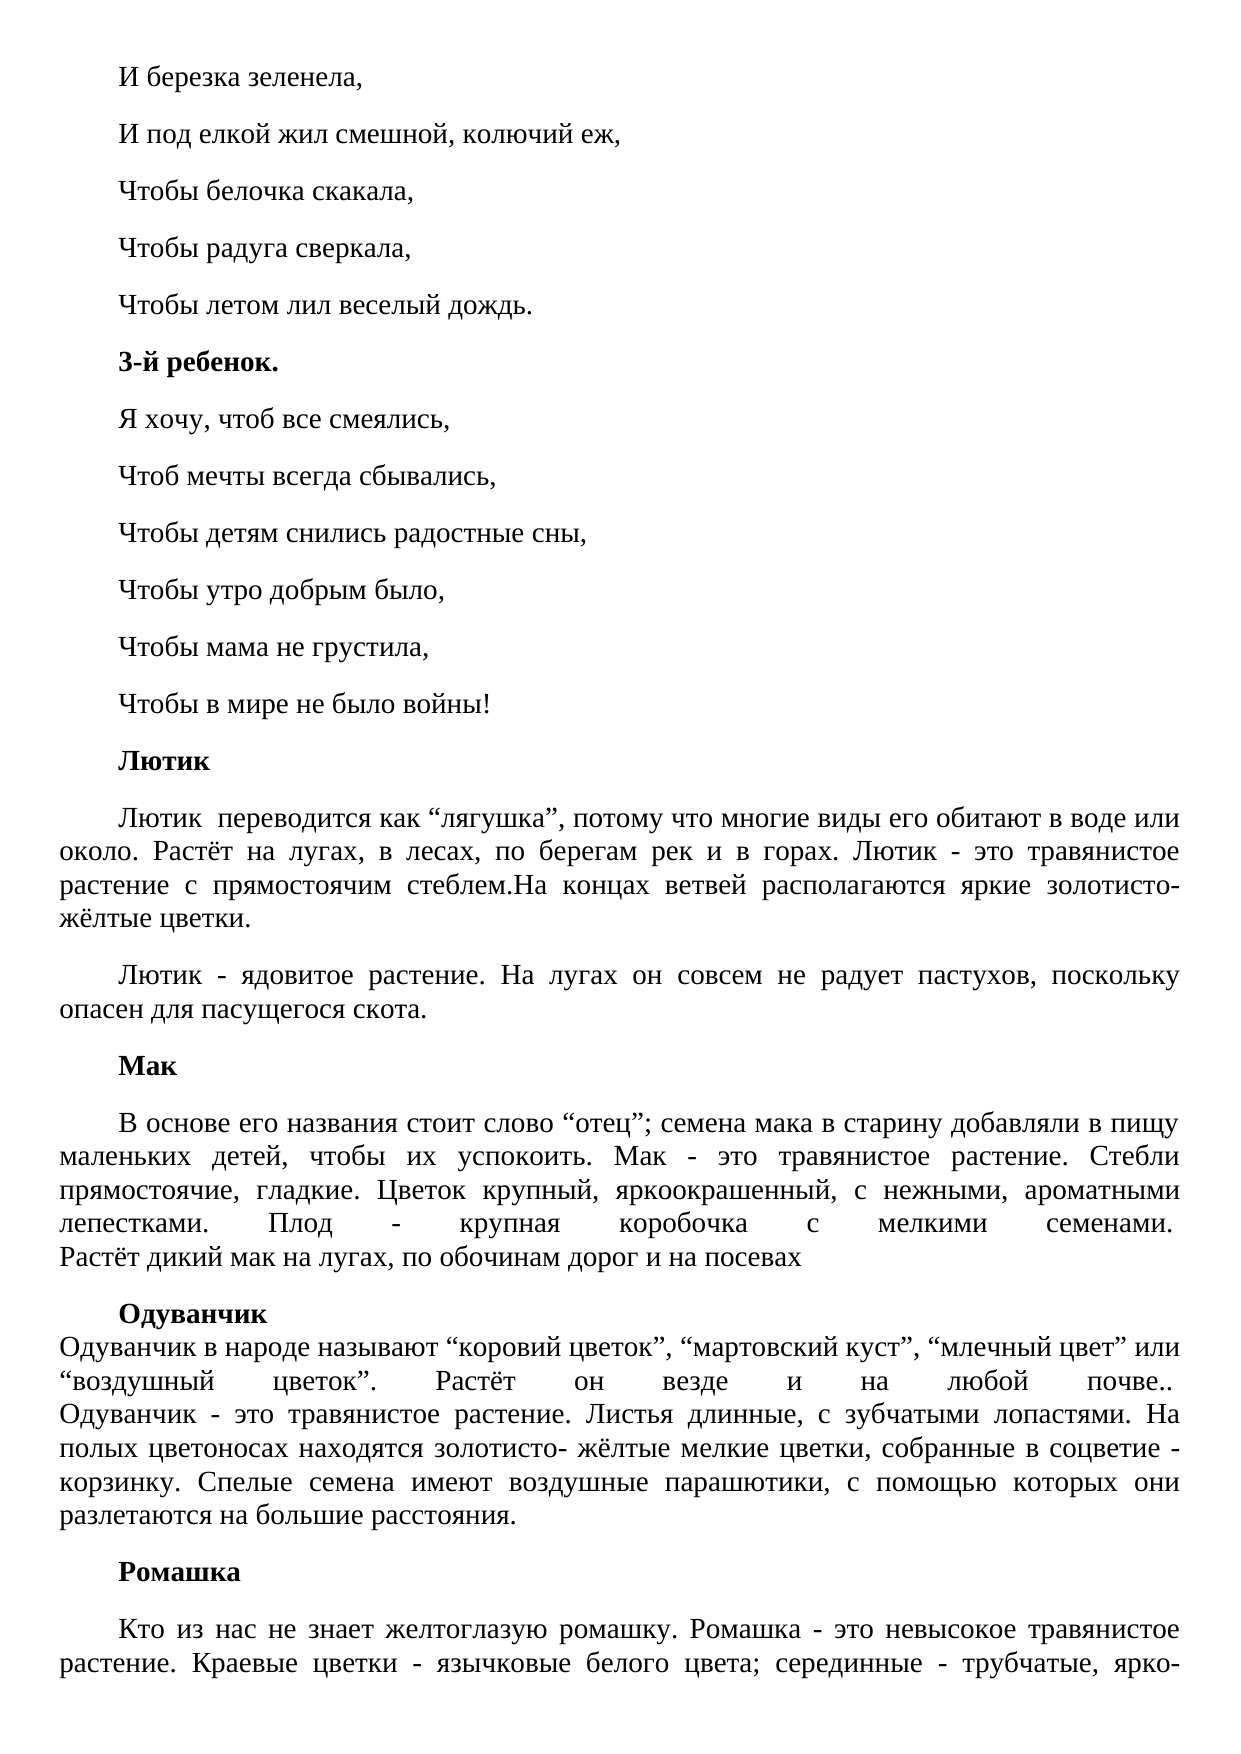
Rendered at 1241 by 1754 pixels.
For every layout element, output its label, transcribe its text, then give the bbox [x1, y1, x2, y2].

text Чтобы детям снились радостные сны, [59, 515, 1181, 548]
text 3-й ребенок. [59, 344, 1181, 377]
text Лютик [59, 743, 1181, 776]
text И березка зеленела, [59, 59, 1181, 93]
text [59, 1611, 1181, 1678]
text Лютик переводится как “лягушка”, потому что многие виды его обитают в воде или около. Растёт на лугах, в лесах, по берегам рек и в горах. Лютик - это травянистое растение с прямостоячим стеблем.На концах ветвей располагаются яркие золотисто-жёлтые цветки. [59, 800, 1181, 934]
text Чтобы утро добрым было, [59, 572, 1181, 605]
text Чтобы радуга сверкала, [59, 230, 1181, 263]
text Одуванчик Одуванчик в народе называют “коровий цветок”, “мартовский куст”, “млечный цвет” или “воздушный цветок”. Растёт он везде и на любой почве.. Одуванчик - это травянистое растение. Листья длинные, с зубчатыми лопастями. На полых цветоносах находятся золотисто- жёлтые мелкие цветки, собранные в соцветие - корзинку. Спелые семена имеют воздушные парашютики, с помощью которых они разлетаются на большие расстояния. [59, 1296, 1181, 1531]
text Ромашка [59, 1554, 1181, 1588]
text Лютик - ядовитое растение. На лугах он совсем не радует пастухов, поскольку опасен для пасущегося скота. [59, 957, 1181, 1024]
text Чтобы в мире не было войны! [59, 686, 1181, 719]
text И под елкой жил смешной, колючий еж, [59, 116, 1181, 149]
text В основе его названия стоит слово “отец”; семена мака в старину добавляли в пищу маленьких детей, чтобы их успокоить. Мак - это травянистое растение. Стебли прямостоячие, гладкие. Цветок крупный, яркоокрашенный, с нежными, ароматными лепестками. Плод - крупная коробочка с мелкими семенами. Растёт дикий мак на лугах, по обочинам дорог и на посевах [59, 1105, 1181, 1273]
text Чтобы летом лил веселый дождь. [59, 287, 1181, 321]
text Чтоб мечты всегда сбывались, [59, 458, 1181, 491]
text Чтобы белочка скакала, [59, 173, 1181, 207]
text Чтобы мама не грустила, [59, 629, 1181, 662]
text Мак [59, 1048, 1181, 1081]
text Я хочу, чтоб все смеялись, [59, 401, 1181, 434]
